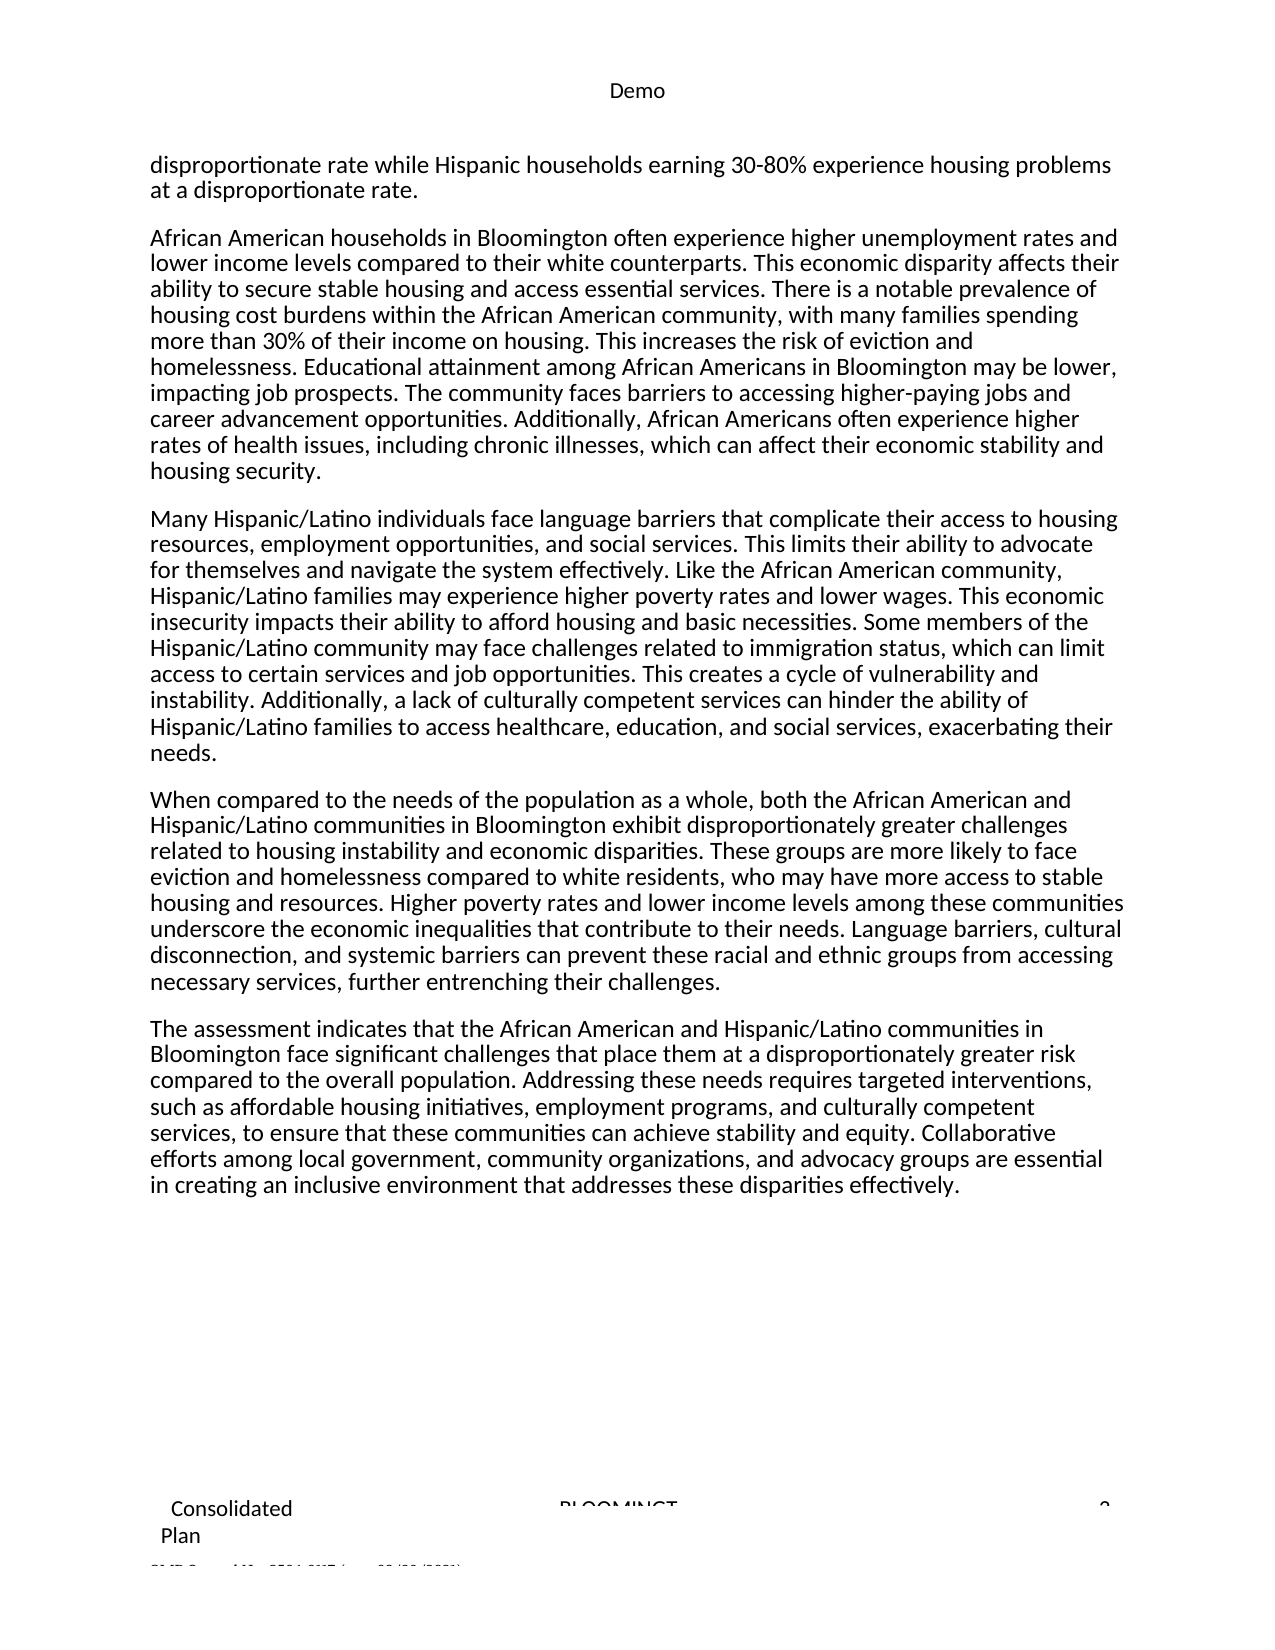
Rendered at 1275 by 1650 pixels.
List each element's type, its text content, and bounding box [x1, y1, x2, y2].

text When compared to the needs of the population as a whole, both the African American and Hispanic/Latino communities in Bloomington exhibit disproportionately greater challenges related to housing instability and economic disparities. These groups are more likely to face eviction and homelessness compared to white residents, who may have more access to stable housing and resources. Higher poverty rates and lower income levels among these communities underscore the economic inequalities that contribute to their needs. Language barriers, cultural disconnection, and systemic barriers can prevent these racial and ethnic groups from accessing necessary services, further entrenching their challenges. [150, 788, 1127, 996]
text disproportionate rate while Hispanic households earning 30-80% experience housing problems at a disproportionate rate. [150, 153, 1114, 205]
text The assessment indicates that the African American and Hispanic/Latino communities in Bloomington face significant challenges that place them at a disproportionately greater risk compared to the overall population. Addressing these needs requires targeted interventions, such as affordable housing initiatives, employment programs, and culturally competent services, to ensure that these communities can achieve stability and equity. Collaborative efforts among local government, community organizations, and advocacy groups are essential in creating an inclusive environment that addresses these disparities effectively. [150, 1017, 1107, 1199]
text Many Hispanic/Latino individuals face language barriers that complicate their access to housing resources, employment opportunities, and social services. This limits their ability to advocate for themselves and navigate the system effectively. Like the African American community, Hispanic/Latino families may experience higher poverty rates and lower wages. This economic insecurity impacts their ability to afford housing and basic necessities. Some members of the Hispanic/Latino community may face challenges related to immigration status, which can limit access to certain services and job opportunities. This creates a cycle of vulnerability and instability. Additionally, a lack of culturally competent services can hinder the ability of Hispanic/Latino families to access healthcare, education, and social services, exacerbating their needs. [150, 507, 1121, 767]
text African American households in Bloomington often experience higher unemployment rates and lower income levels compared to their white counterparts. This economic disparity affects their ability to secure stable housing and access essential services. There is a notable prevalence of housing cost burdens within the African American community, with many families spending more than 30% of their income on housing. This increases the risk of eviction and homelessness. Educational attainment among African Americans in Bloomington may be lower, impacting job prospects. The community faces barriers to accessing higher-paying jobs and career advancement opportunities. Additionally, African Americans often experience higher rates of health issues, including chronic illnesses, which can affect their economic stability and housing security. [150, 226, 1122, 486]
